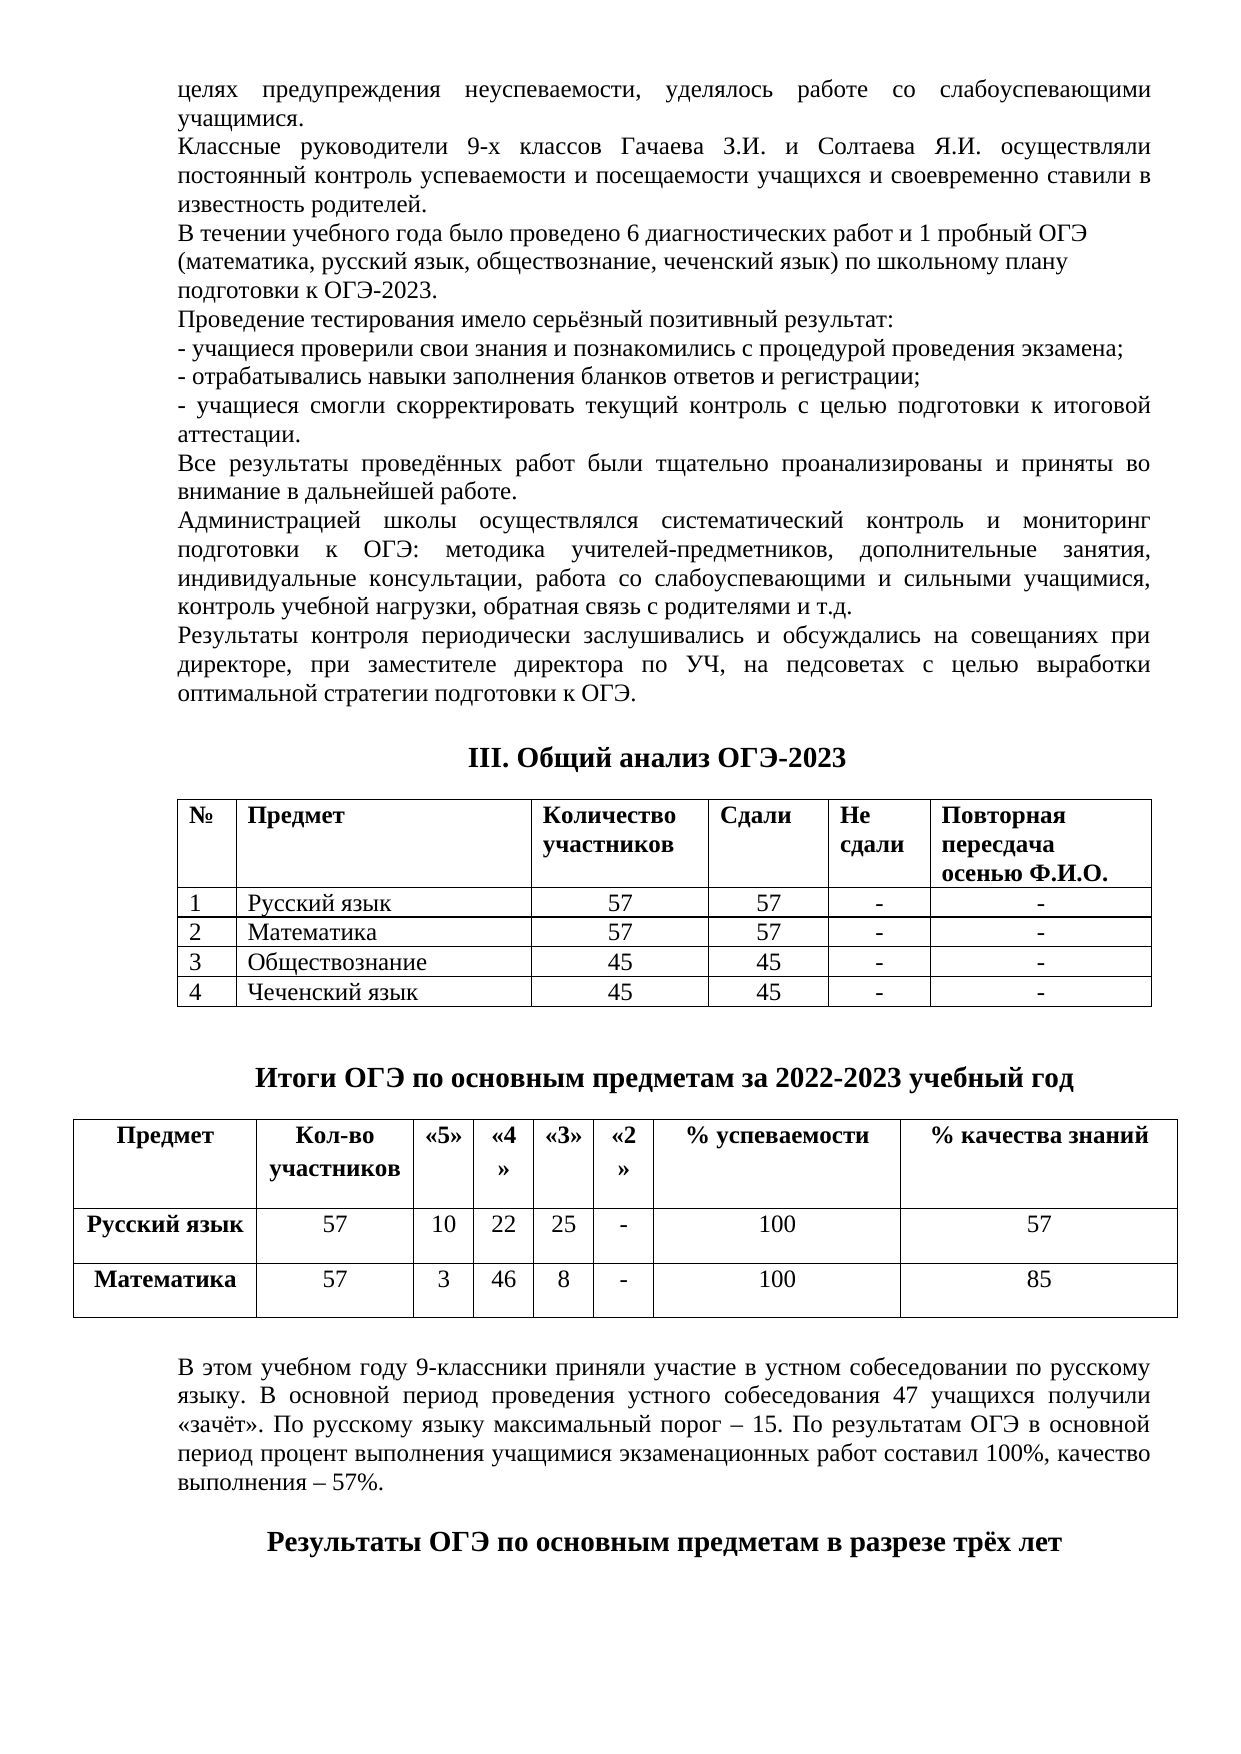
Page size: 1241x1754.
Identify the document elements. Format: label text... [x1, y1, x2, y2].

table_cell Обществознание [237, 947, 531, 976]
table_cell - [931, 977, 1151, 1006]
table_cell 85 [901, 1264, 1177, 1317]
table_cell Математика [74, 1264, 256, 1317]
table_header «2» [594, 1120, 653, 1208]
table_cell - [931, 918, 1151, 946]
table_cell 3 [414, 1264, 473, 1317]
text Итоги ОГЭ по основным предметам за 2022-2023 учебный год [177, 1060, 1152, 1093]
text Администрацией школы осуществлялся систематический контроль и мониторинг подготовки к ОГЭ: методика учителей-предметников, дополнительные занятия, индивидуальные консультации, работа со слабоуспевающими и сильными учащимися, контроль учебной нагрузки, обратная связь с родителями и т.д. [177, 505, 1152, 620]
table_cell 1 [178, 888, 236, 916]
table_cell Математика [237, 918, 531, 946]
table_cell - [829, 947, 930, 976]
table_header Кол-во участников [257, 1120, 413, 1208]
table_cell - [829, 918, 930, 946]
text III. Общий анализ ОГЭ-2023 [162, 740, 1152, 773]
table_header «5» [414, 1120, 473, 1208]
text В этом учебном году 9-классники приняли участие в устном собеседовании по русскому языку. В основной период проведения устного собеседования 47 учащихся получили «зачёт». По русскому языку максимальный порог – 15. По результатам ОГЭ в основной период процент выполнения учащимися экзаменационных работ составил 100%, качество выполнения – 57%. [177, 1352, 1152, 1495]
table_header Количество участников [532, 800, 708, 887]
table_cell 57 [532, 888, 708, 916]
table_cell 25 [534, 1209, 593, 1263]
table_header Предмет [237, 800, 531, 887]
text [177, 74, 1152, 131]
table_cell 57 [709, 888, 828, 916]
text - учащиеся смогли скорректировать текущий контроль с целью подготовки к итоговой аттестации. [177, 390, 1152, 448]
table_header «4» [474, 1120, 533, 1208]
table_cell 45 [532, 947, 708, 976]
table_cell 3 [178, 947, 236, 976]
table_cell - [931, 888, 1151, 916]
table_cell 22 [474, 1209, 533, 1263]
table_cell 2 [178, 918, 236, 946]
table_cell 57 [709, 918, 828, 946]
table_cell 4 [178, 977, 236, 1006]
table_cell Русский язык [74, 1209, 256, 1263]
table_cell Русский язык [237, 888, 531, 916]
text - учащиеся проверили свои знания и познакомились с процедурой проведения экзамена; [177, 333, 1152, 361]
table_header % качества знаний [901, 1120, 1177, 1208]
text Результаты контроля периодически заслушивались и обсуждались на совещаниях при директоре, при заместителе директора по УЧ, на педсоветах с целью выработки оптимальной стратегии подготовки к ОГЭ. [177, 620, 1152, 706]
table_cell - [931, 947, 1151, 976]
text - отрабатывались навыки заполнения бланков ответов и регистрации; [177, 361, 1152, 390]
table_cell 45 [532, 977, 708, 1006]
table_header Сдали [709, 800, 828, 887]
table_cell 57 [532, 918, 708, 946]
table_cell - [829, 888, 930, 916]
table_cell 57 [257, 1209, 413, 1263]
table_cell 10 [414, 1209, 473, 1263]
table_cell 45 [709, 947, 828, 976]
table_header Повторная пересдача осенью Ф.И.О. [931, 800, 1151, 887]
table_cell 100 [654, 1209, 900, 1263]
table_header Предмет [74, 1120, 256, 1208]
text Результаты ОГЭ по основным предметам в разрезе трёх лет [177, 1524, 1152, 1558]
table_header № [178, 800, 236, 887]
table_cell - [829, 977, 930, 1006]
table_header Не сдали [829, 800, 930, 887]
table_cell 57 [257, 1264, 413, 1317]
text Проведение тестирования имело серьёзный позитивный результат: [177, 304, 1152, 333]
text В течении учебного года было проведено 6 диагностических работ и 1 пробный ОГЭ (математика, русский язык, обществознание, чеченский язык) по школьному плану подготовки к ОГЭ-2023. [177, 218, 1152, 304]
table_cell - [594, 1264, 653, 1317]
table_cell 46 [474, 1264, 533, 1317]
table_cell 45 [709, 977, 828, 1006]
table_cell - [594, 1209, 653, 1263]
table_cell 57 [901, 1209, 1177, 1263]
text Классные руководители 9-х классов Гачаева З.И. и Солтаева Я.И. осуществляли постоянный контроль успеваемости и посещаемости учащихся и своевременно ставили в известность родителей. [177, 131, 1152, 218]
table_cell 8 [534, 1264, 593, 1317]
text Все результаты проведённых работ были тщательно проанализированы и приняты во внимание в дальнейшей работе. [177, 448, 1152, 505]
table_header % успеваемости [654, 1120, 900, 1208]
table_cell 100 [654, 1264, 900, 1317]
table_header «3» [534, 1120, 593, 1208]
table_cell Чеченский язык [237, 977, 531, 1006]
